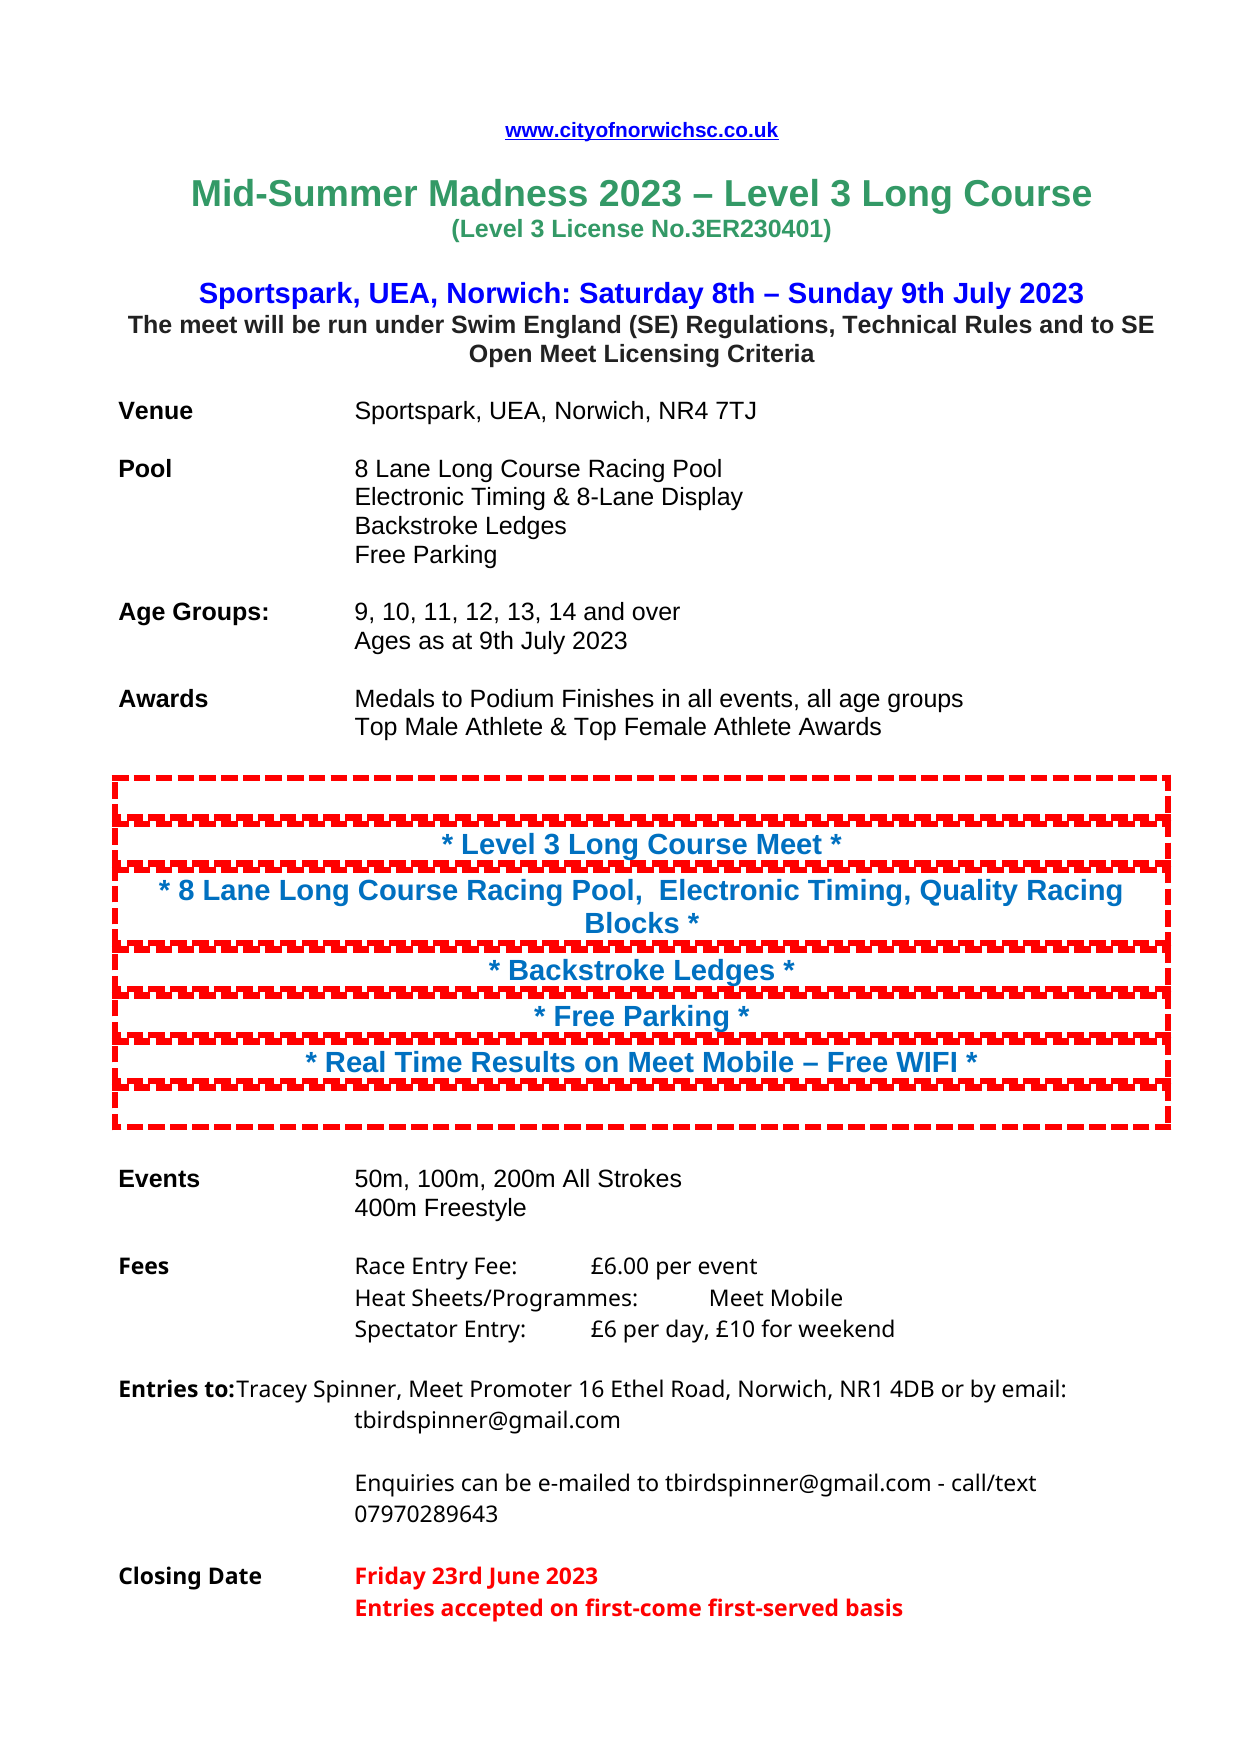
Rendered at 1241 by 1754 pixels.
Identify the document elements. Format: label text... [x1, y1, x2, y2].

text * 8 Lane Long Course Racing Pool, Electronic Timing, Quality Racing Blocks * [112, 867, 1171, 946]
text Backstroke Ledges [118, 511, 1165, 540]
text Fees Race Entry Fee: £6.00 per event [118, 1250, 1165, 1281]
text www.cityofnorwichsc.co.uk [118, 118, 1165, 142]
text Pool 8 Lane Long Course Racing Pool [118, 453, 1165, 482]
text * Free Parking * [112, 992, 1171, 1038]
text Spectator Entry: £6 per day, £10 for weekend [118, 1313, 1165, 1344]
text * Backstroke Ledges * [112, 946, 1171, 992]
text Entries to: Tracey Spinner, Meet Promoter 16 Ethel Road, Norwich, NR1 4DB or by email: tbirdspinner@gmail.com [118, 1373, 1165, 1435]
text 400m Freestyle [118, 1193, 1165, 1221]
text * Real Time Results on Meet Mobile – Free WIFI * [112, 1038, 1171, 1084]
text Awards Medals to Podium Finishes in all events, all age groups [118, 683, 1165, 712]
text Closing Date Friday 23rd June 2023 [118, 1560, 1165, 1591]
text Ages as at 9th July 2023 [354, 626, 1165, 655]
text (Level 3 License No.3ER230401) [118, 214, 1165, 243]
text * Level 3 Long Course Meet * [112, 821, 1171, 867]
text Events 50m, 100m, 200m All Strokes [118, 1164, 1165, 1193]
text Electronic Timing & 8-Lane Display [118, 482, 1165, 511]
text Sportspark, UEA, Norwich: Saturday 8th – Sunday 9th July 2023 [118, 276, 1165, 310]
text Enquiries can be e-mailed to tbirdspinner@gmail.com - call/text 07970289643 [354, 1466, 1165, 1529]
text Age Groups: 9, 10, 11, 12, 13, 14 and over [118, 597, 1165, 626]
text Free Parking [118, 540, 1165, 568]
text The meet will be run under Swim England (SE) Regulations, Technical Rules and to SE Open Meet Licensing Criteria [118, 310, 1165, 367]
text Mid-Summer Madness 2023 – Level 3 Long Course [118, 171, 1165, 214]
text Top Male Athlete & Top Female Athlete Awards [118, 712, 1165, 741]
text Venue Sportspark, UEA, Norwich, NR4 7TJ [118, 396, 1165, 425]
text Entries accepted on first-come first-served basis [118, 1591, 1165, 1623]
text Heat Sheets/Programmes: Meet Mobile [118, 1281, 1165, 1313]
